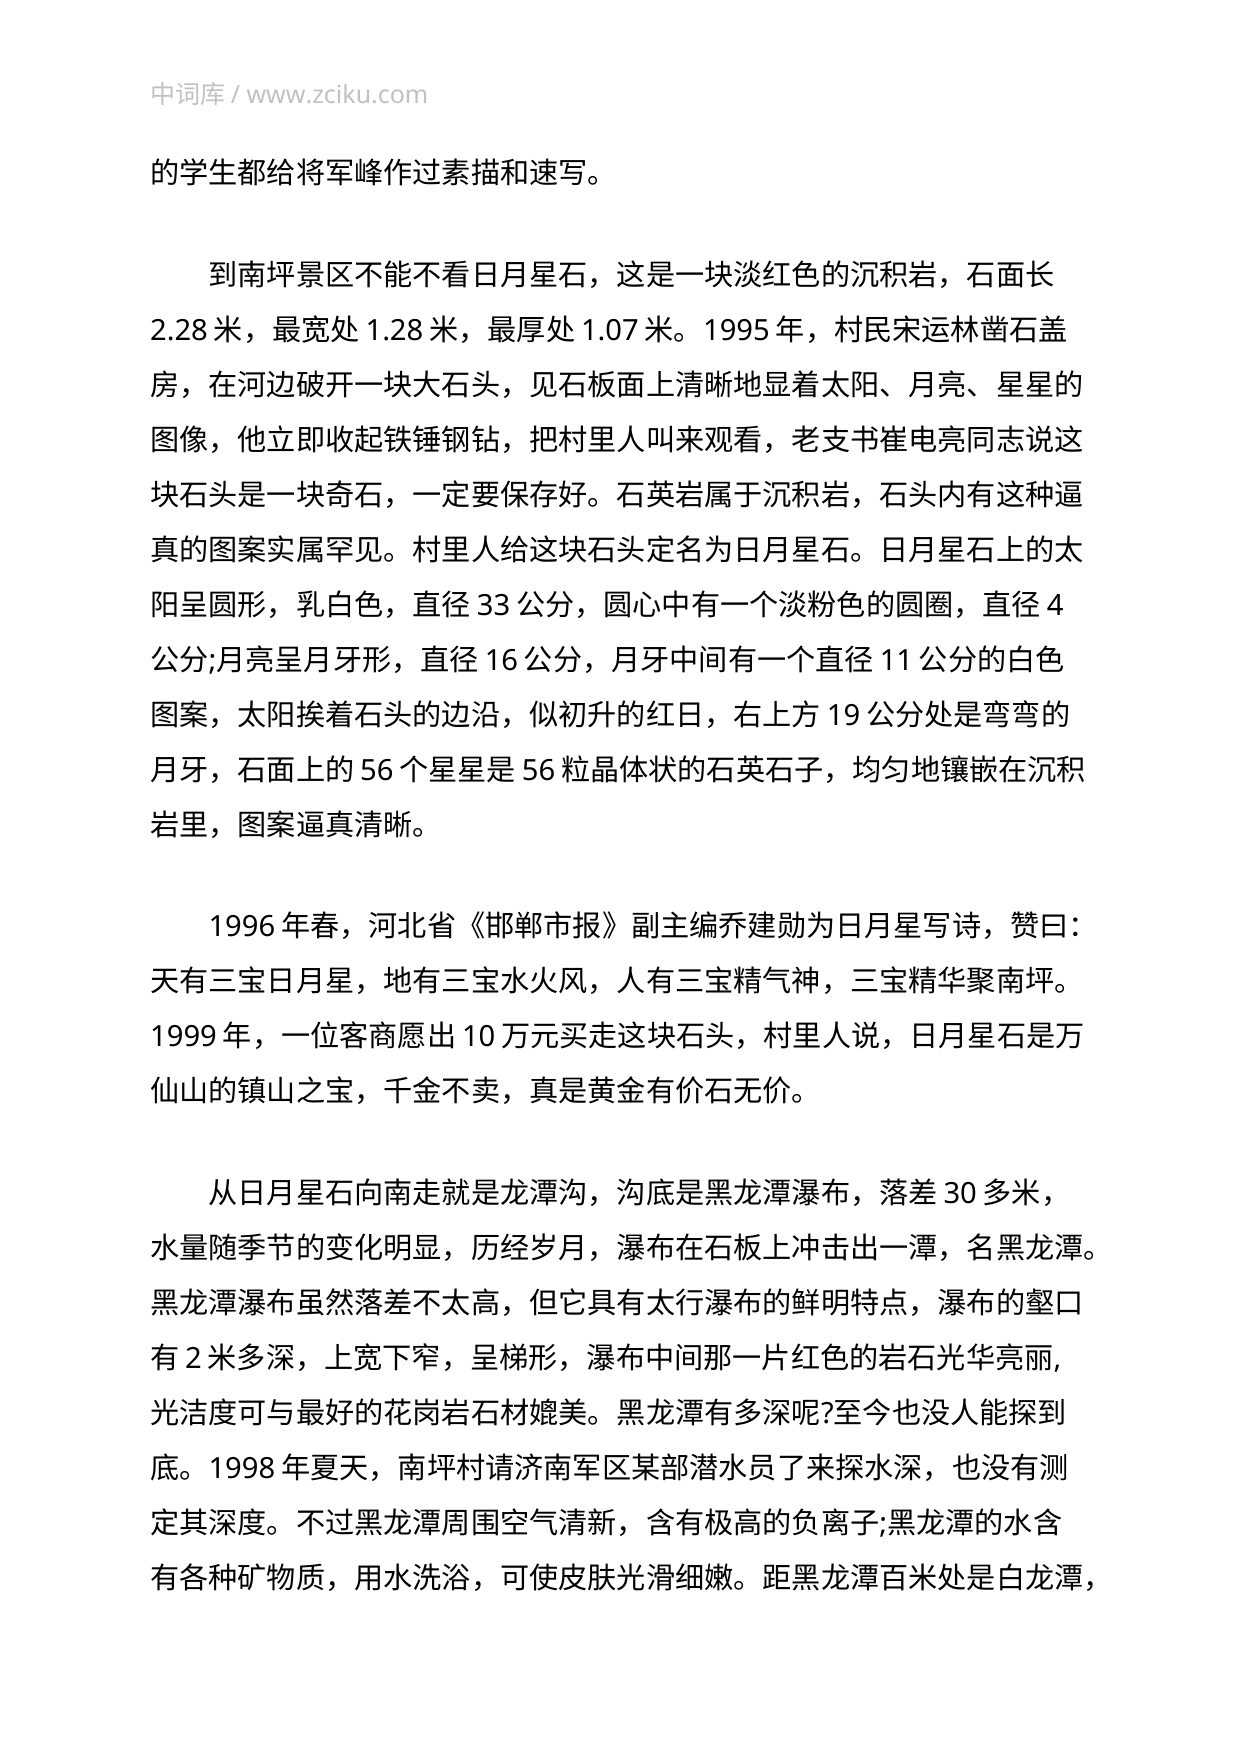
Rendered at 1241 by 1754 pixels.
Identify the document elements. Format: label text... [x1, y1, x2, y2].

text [150, 150, 1090, 192]
text 到南坪景区不能不看日月星石，这是一块淡红色的沉积岩，石面长2.28米，最宽处1.28米，最厚处1.07米。1995年，村民宋运林凿石盖房，在河边破开一块大石头，见石板面上清晰地显着太阳、月亮、星星的图像，他立即收起铁锤钢钻，把村里人叫来观看，老支书崔电亮同志说这块石头是一块奇石，一定要保存好。石英岩属于沉积岩，石头内有这种逼真的图案实属罕见。村里人给这块石头定名为日月星石。日月星石上的太阳呈圆形，乳白色，直径33公分，圆心中有一个淡粉色的圆圈，直径4公分;月亮呈月牙形，直径16公分，月牙中间有一个直径11公分的白色图案，太阳挨着石头的边沿，似初升的红日，右上方19公分处是弯弯的月牙，石面上的56个星星是56粒晶体状的石英石子，均匀地镶嵌在沉积岩里，图案逼真清晰。 [150, 252, 1090, 843]
text 1996年春，河北省《邯郸市报》副主编乔建勋为日月星写诗，赞曰：天有三宝日月星，地有三宝水火风，人有三宝精气神，三宝精华聚南坪。 1999年，一位客商愿出10万元买走这块石头，村里人说，日月星石是万仙山的镇山之宝，千金不卖，真是黄金有价石无价。 [150, 903, 1090, 1110]
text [150, 1170, 1090, 1597]
